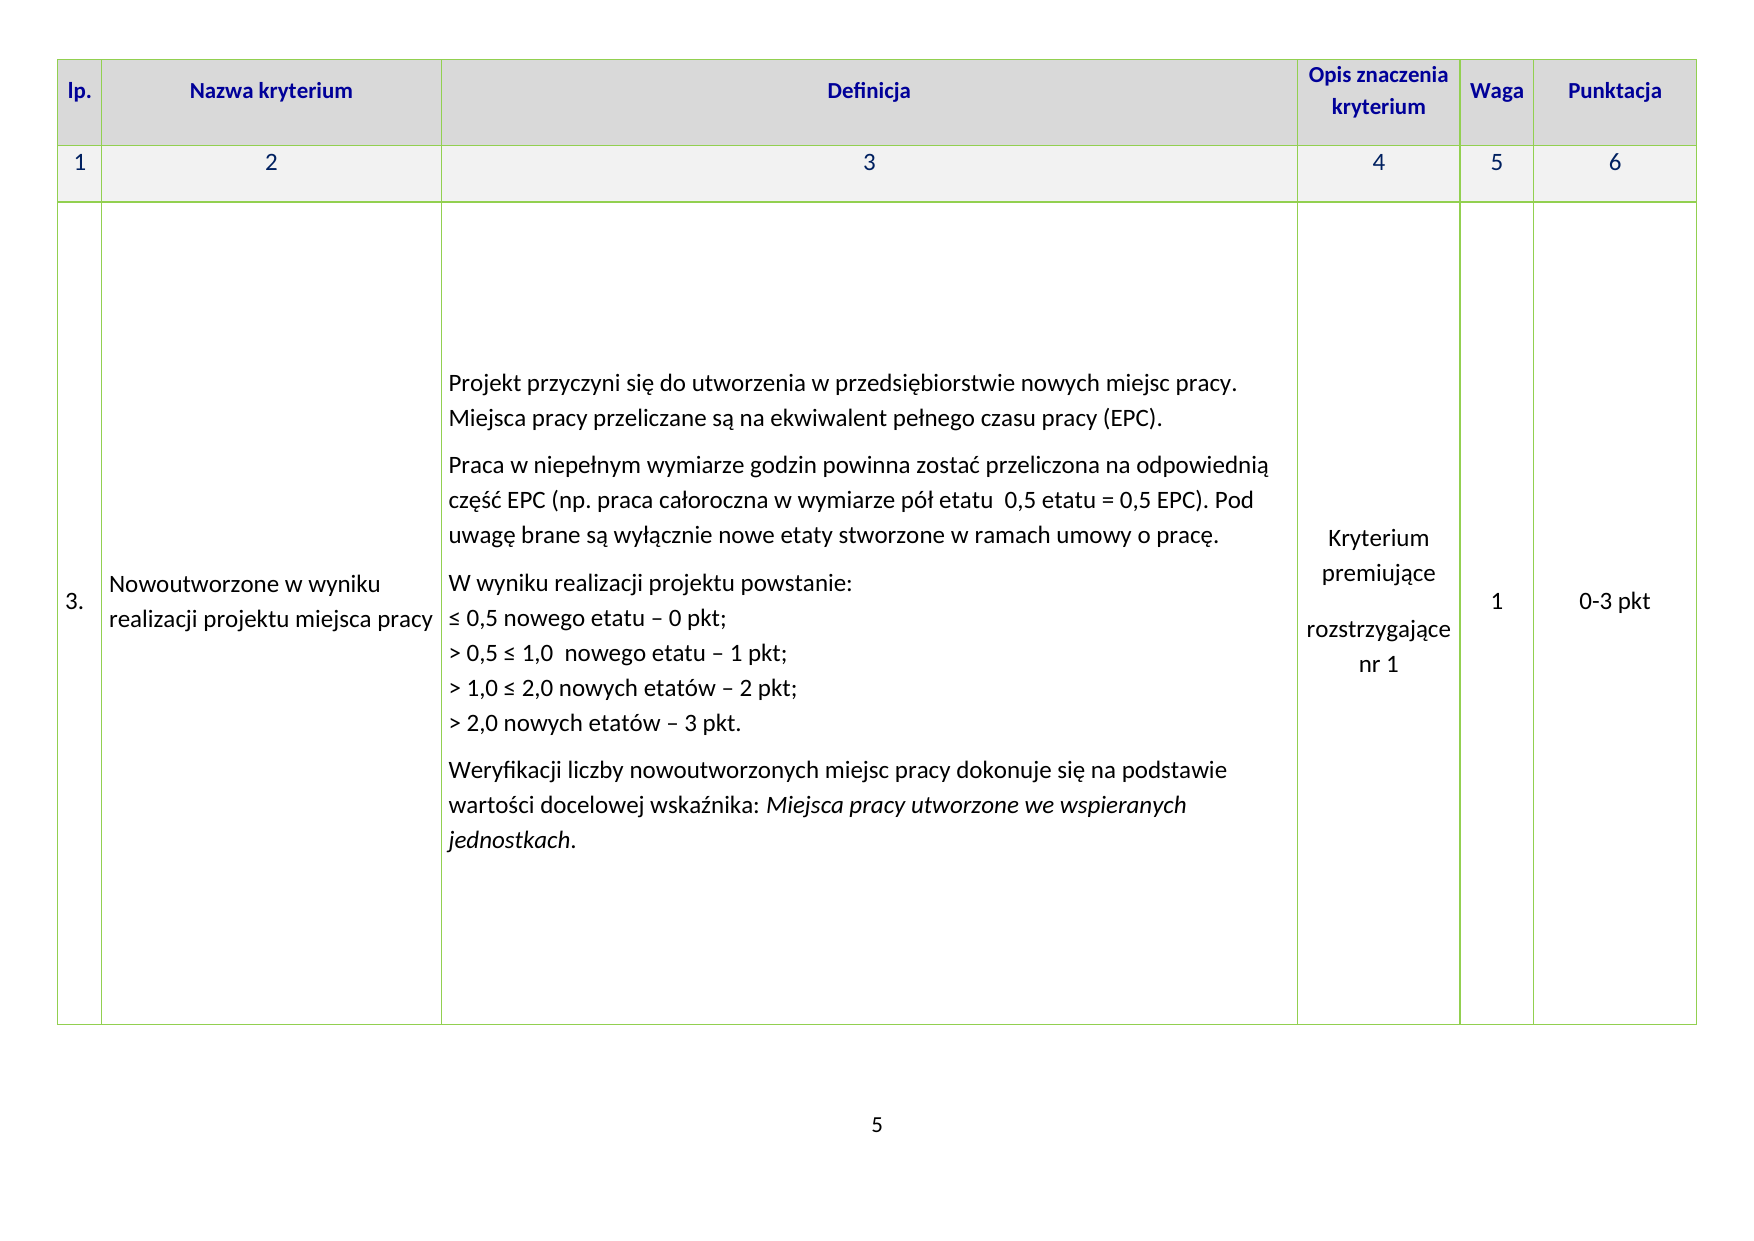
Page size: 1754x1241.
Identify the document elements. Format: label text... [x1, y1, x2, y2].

table_cell 4 [1298, 146, 1459, 201]
table_cell 0-3 pkt [1534, 203, 1696, 1023]
table_cell 6 [1534, 146, 1696, 201]
table_cell 3. [58, 203, 101, 1023]
table_header Waga [1461, 60, 1533, 145]
table_cell 1 [1461, 203, 1533, 1023]
table_cell 2 [102, 146, 441, 201]
table_cell Kryterium premiujące rozstrzygające nr 1 [1298, 203, 1459, 1023]
table_header Definicja [442, 60, 1297, 145]
table_cell Nowoutworzone w wyniku realizacji projektu miejsca pracy [102, 203, 441, 1023]
table_cell 1 [58, 146, 101, 201]
table_cell Projekt przyczyni się do utworzenia w przedsiębiorstwie nowych miejsc pracy. Miejsca pracy przeliczane są na ekwiwalent pełnego czasu pracy (EPC). Praca w niepełnym wymiarze godzin powinna zostać przeliczona na odpowiednią część EPC (np. praca całoroczna w wymiarze pół etatu 0,5 etatu = 0,5 EPC). Pod uwagę brane są wyłącznie nowe etaty stworzone w ramach umowy o pracę. W wyniku realizacji projektu powstanie: ≤ 0,5 nowego etatu – 0 pkt; > 0,5 ≤ 1,0 nowego etatu – 1 pkt; > 1,0 ≤ 2,0 nowych etatów – 2 pkt; > 2,0 nowych etatów – 3 pkt. Weryfikacji liczby nowoutworzonych miejsc pracy dokonuje się na podstawie wartości docelowej wskaźnika: Miejsca pracy utworzone we wspieranych jednostkach. [442, 203, 1297, 1023]
table_cell 3 [442, 146, 1297, 201]
table_header Nazwa kryterium [102, 60, 441, 145]
table_cell 5 [1461, 146, 1533, 201]
table_header lp. [58, 60, 101, 145]
table_header Opis znaczenia kryterium [1298, 60, 1459, 145]
table_header Punktacja [1534, 60, 1696, 145]
